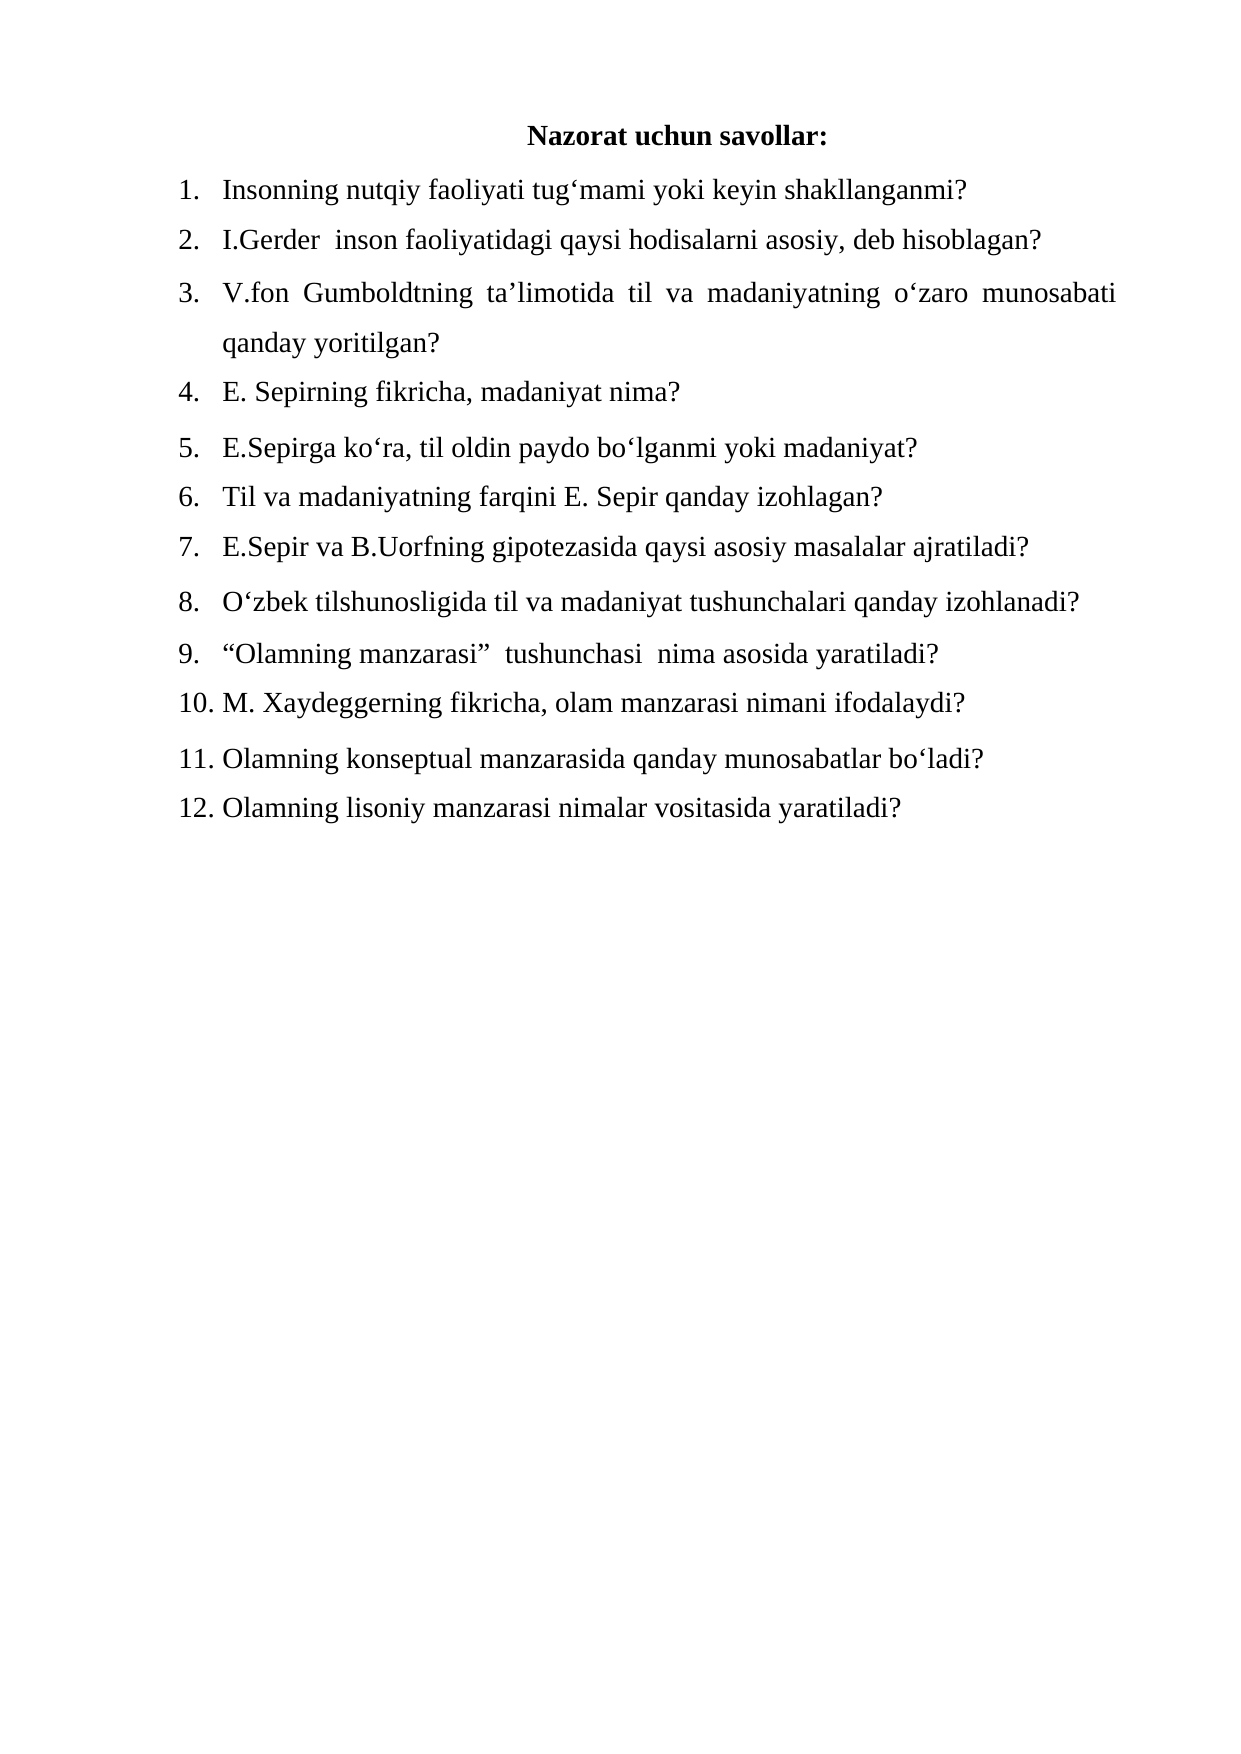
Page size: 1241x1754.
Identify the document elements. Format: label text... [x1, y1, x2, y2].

text Nazorat uchun savollar: [219, 118, 1114, 152]
list E.Sepirga ko‘ra, til oldin paydo bo‘lganmi yoki madaniyat? [178, 430, 1117, 463]
list Olamning lisoniy manzarasi nimalar vositasida yaratiladi? [178, 790, 1117, 824]
list E.Sepir va B.Uorfning gipotezasida qaysi asosiy masalalar ajratiladi? [178, 529, 1117, 562]
list E. Sepirning fikricha, madaniyat nima? [178, 374, 1117, 408]
list Insonning nutqiy faoliyati tug‘mami yoki keyin shakllanganmi? [178, 172, 1117, 206]
list Til va madaniyatning farqini E. Sepir qanday izohlagan? [178, 479, 1117, 513]
list “Olamning manzarasi” tushunchasi nima asosida yaratiladi? [178, 636, 1117, 670]
list I.Gerder inson faoliyatidagi qaysi hodisalarni asosiy, deb hisoblagan? [178, 222, 1117, 256]
list V.fon Gumboldtning ta’limotida til va madaniyatning o‘zaro munosabati qanday yoritilgan? [178, 276, 1117, 358]
list O‘zbek tilshunosligida til va madaniyat tushunchalari qanday izohlanadi? [178, 584, 1117, 618]
list M. Xaydeggerning fikricha, olam manzarasi nimani ifodalaydi? [178, 686, 1117, 719]
list Olamning konseptual manzarasida qanday munosabatlar bo‘ladi? [178, 741, 1117, 774]
